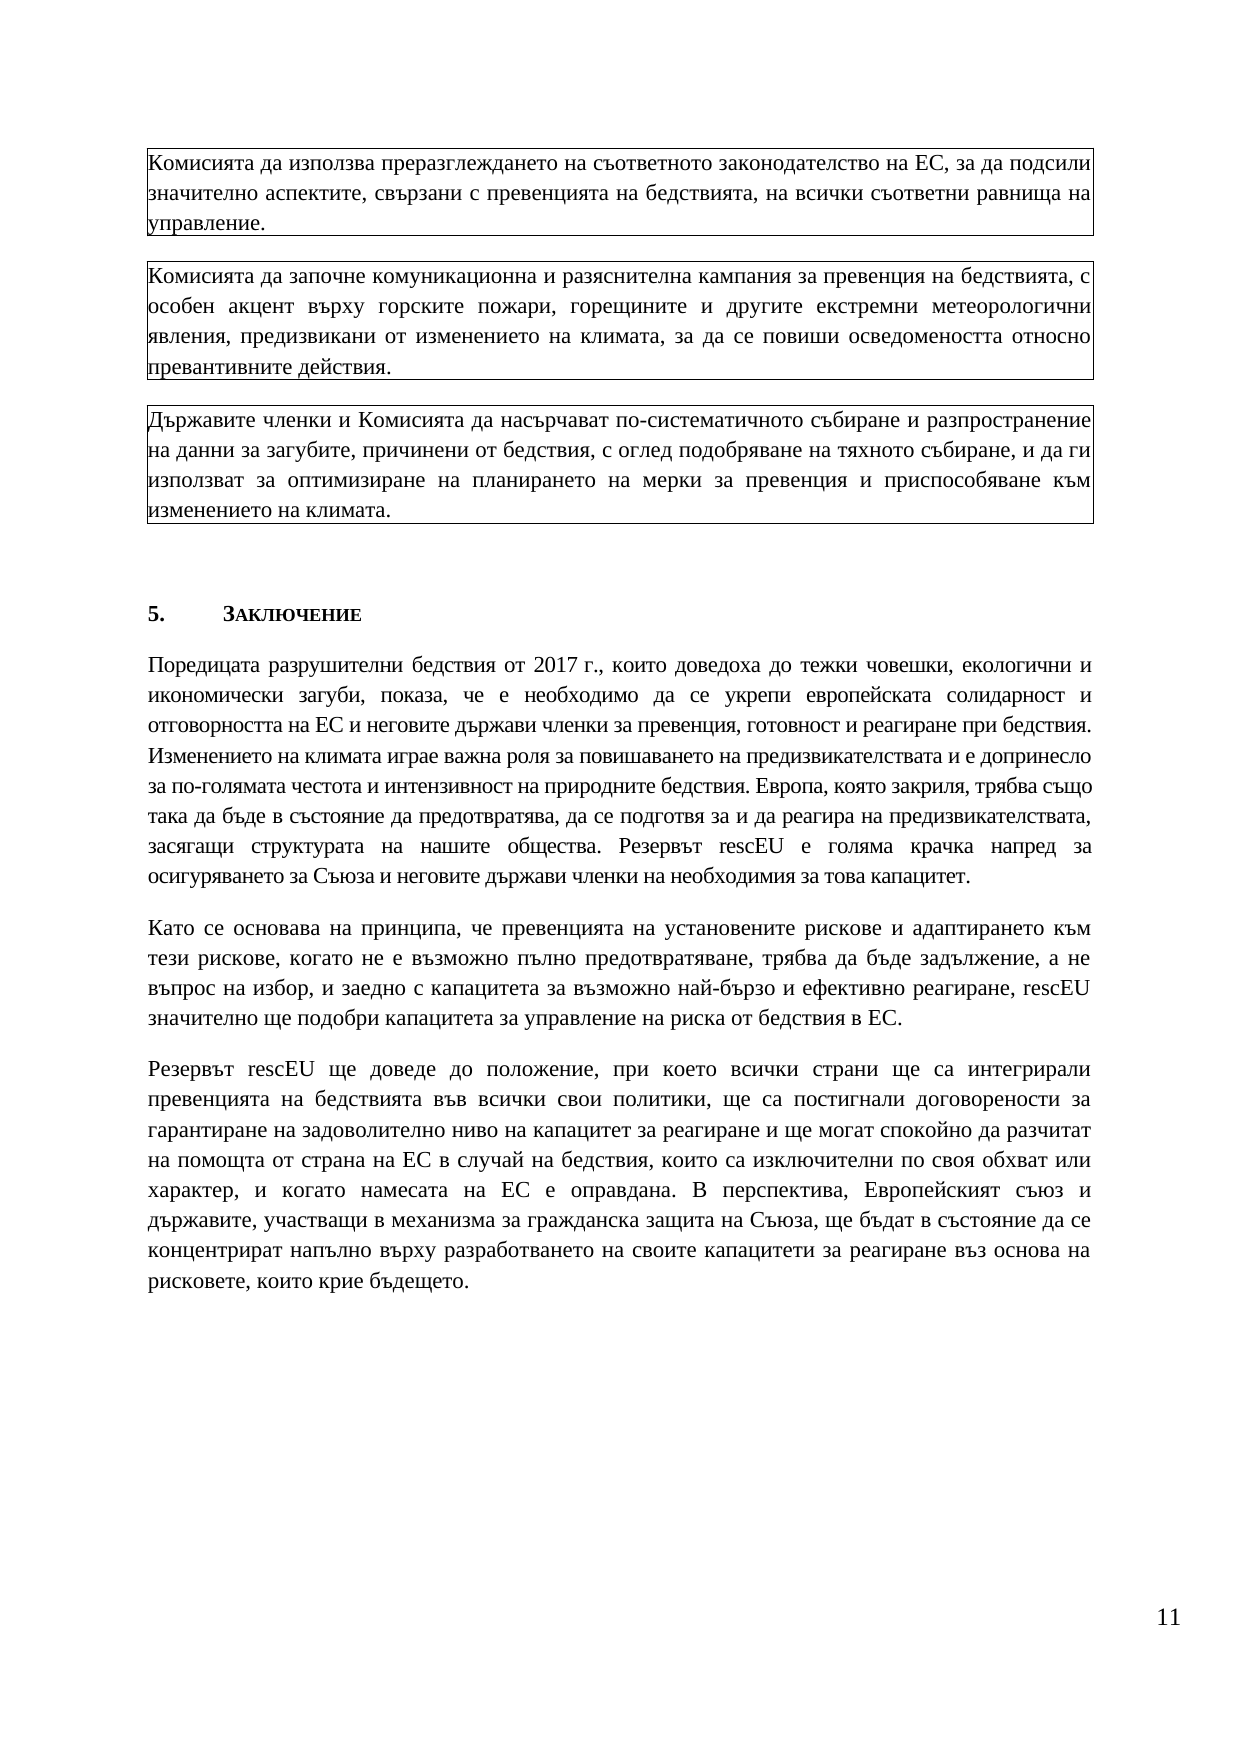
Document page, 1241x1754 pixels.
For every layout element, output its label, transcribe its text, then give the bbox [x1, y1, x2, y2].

text Комисията да използва преразглеждането на съответното законодателство на ЕС, за да подсили значително аспектите, свързани с превенцията на бедствията, на всички съответни равнища на управление. [148, 149, 1093, 235]
text Поредицата разрушителни бедствия от 2017 г., които доведоха до тежки човешки, екологични и икономически загуби, показа, че е необходимо да се укрепи европейската солидарност и отговорността на ЕС и неговите държави членки за превенция, готовност и реагиране при бедствия. Изменението на климата играе важна роля за повишаването на предизвикателствата и е допринесло за по-голямата честота и интензивност на природните бедствия. Европа, която закриля, трябва също така да бъде в състояние да предотвратява, да се подготвя за и да реагира на предизвикателствата, засягащи структурата на нашите общества. Резервът rescEU е голяма крачка напред за осигуряването за Съюза и неговите държави членки на необходимия за това капацитет. [148, 651, 1093, 889]
text Резервът rescEU ще доведе до положение, при което всички страни ще са интегрирали превенцията на бедствията във всички свои политики, ще са постигнали договорености за гарантиране на задоволително ниво на капацитет за реагиране и ще могат спокойно да разчитат на помощта от страна на ЕС в случай на бедствия, които са изключителни по своя обхват или характер, и когато намесата на ЕС е оправдана. В перспектива, Европейският съюз и държавите, участващи в механизма за гражданска защита на Съюза, ще бъдат в състояние да се концентрират напълно върху разработването на своите капацитети за реагиране въз основа на рисковете, които крие бъдещето. [148, 1055, 1093, 1293]
text 5. Заключение [148, 600, 1093, 626]
text Като се основава на принципа, че превенцията на установените рискове и адаптирането към тези рискове, когато не е възможно пълно предотвратяване, трябва да бъде задължение, а не въпрос на избор, и заедно с капацитета за възможно най-бързо и ефективно реагиране, rescEU значително ще подобри капацитета за управление на риска от бедствия в ЕС. [148, 914, 1093, 1031]
text Комисията да започне комуникационна и разяснителна кампания за превенция на бедствията, с особен акцент върху горските пожари, горещините и другите екстремни метеорологични явления, предизвикани от изменението на климата, за да се повиши осведомеността относно превантивните действия. [148, 262, 1093, 379]
text Държавите членки и Комисията да насърчават по-систематичното събиране и разпространение на данни за загубите, причинени от бедствия, с оглед подобряване на тяхното събиране, и да ги използват за оптимизиране на планирането на мерки за превенция и приспособяване към изменението на климата. [148, 406, 1093, 523]
